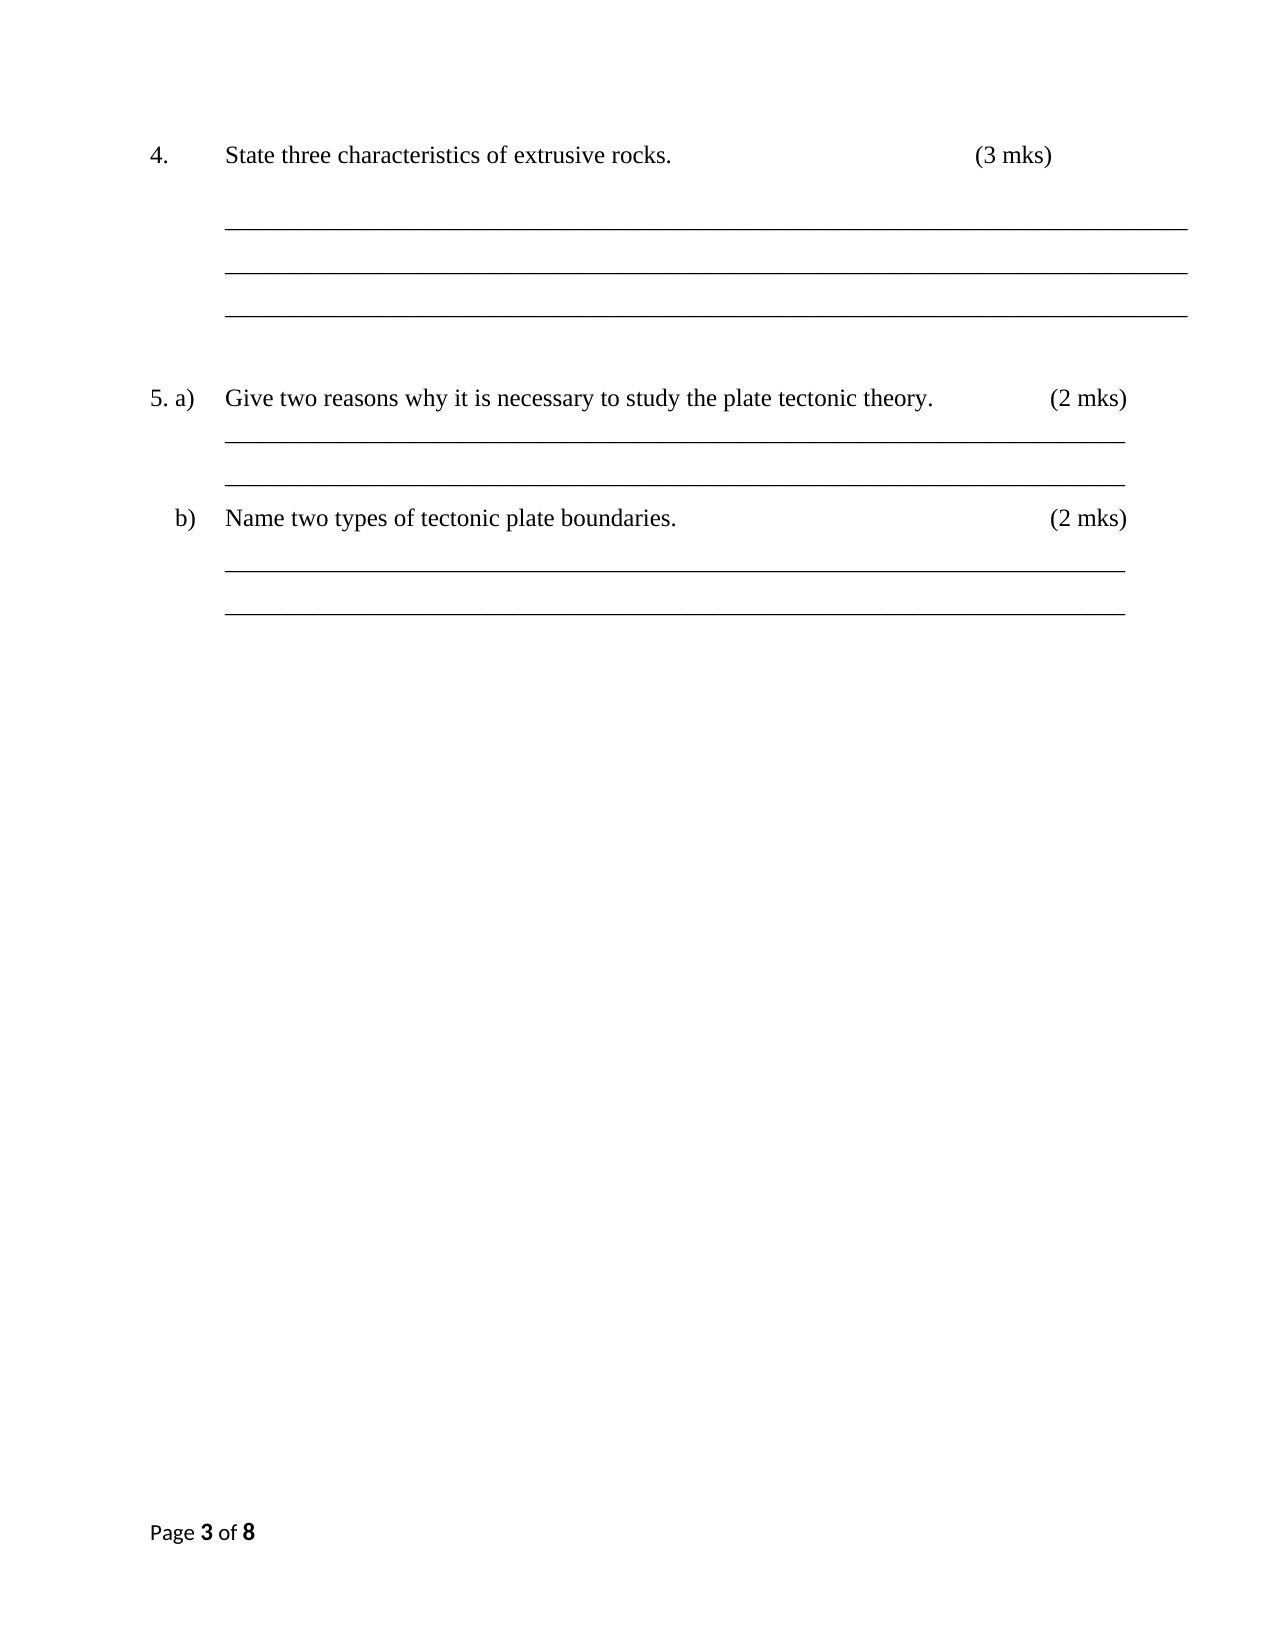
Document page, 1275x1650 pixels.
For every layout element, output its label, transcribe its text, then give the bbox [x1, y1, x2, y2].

text ________________________________________________________________________ [150, 417, 1191, 445]
text 5. a) Give two reasons why it is necessary to study the plate tectonic theory. (2 mks) [150, 383, 1191, 412]
text _______________________________________________________________________________________________________________________________________________________________________________________________________________________________________ [225, 204, 1191, 319]
text ________________________________________________________________________ [150, 589, 1191, 618]
text b) Name two types of tectonic plate boundaries. (2 mks) [150, 503, 1191, 532]
text ________________________________________________________________________ [150, 460, 1191, 488]
text 4. State three characteristics of extrusive rocks. (3 mks) [150, 141, 1191, 169]
text ________________________________________________________________________ [150, 546, 1191, 575]
